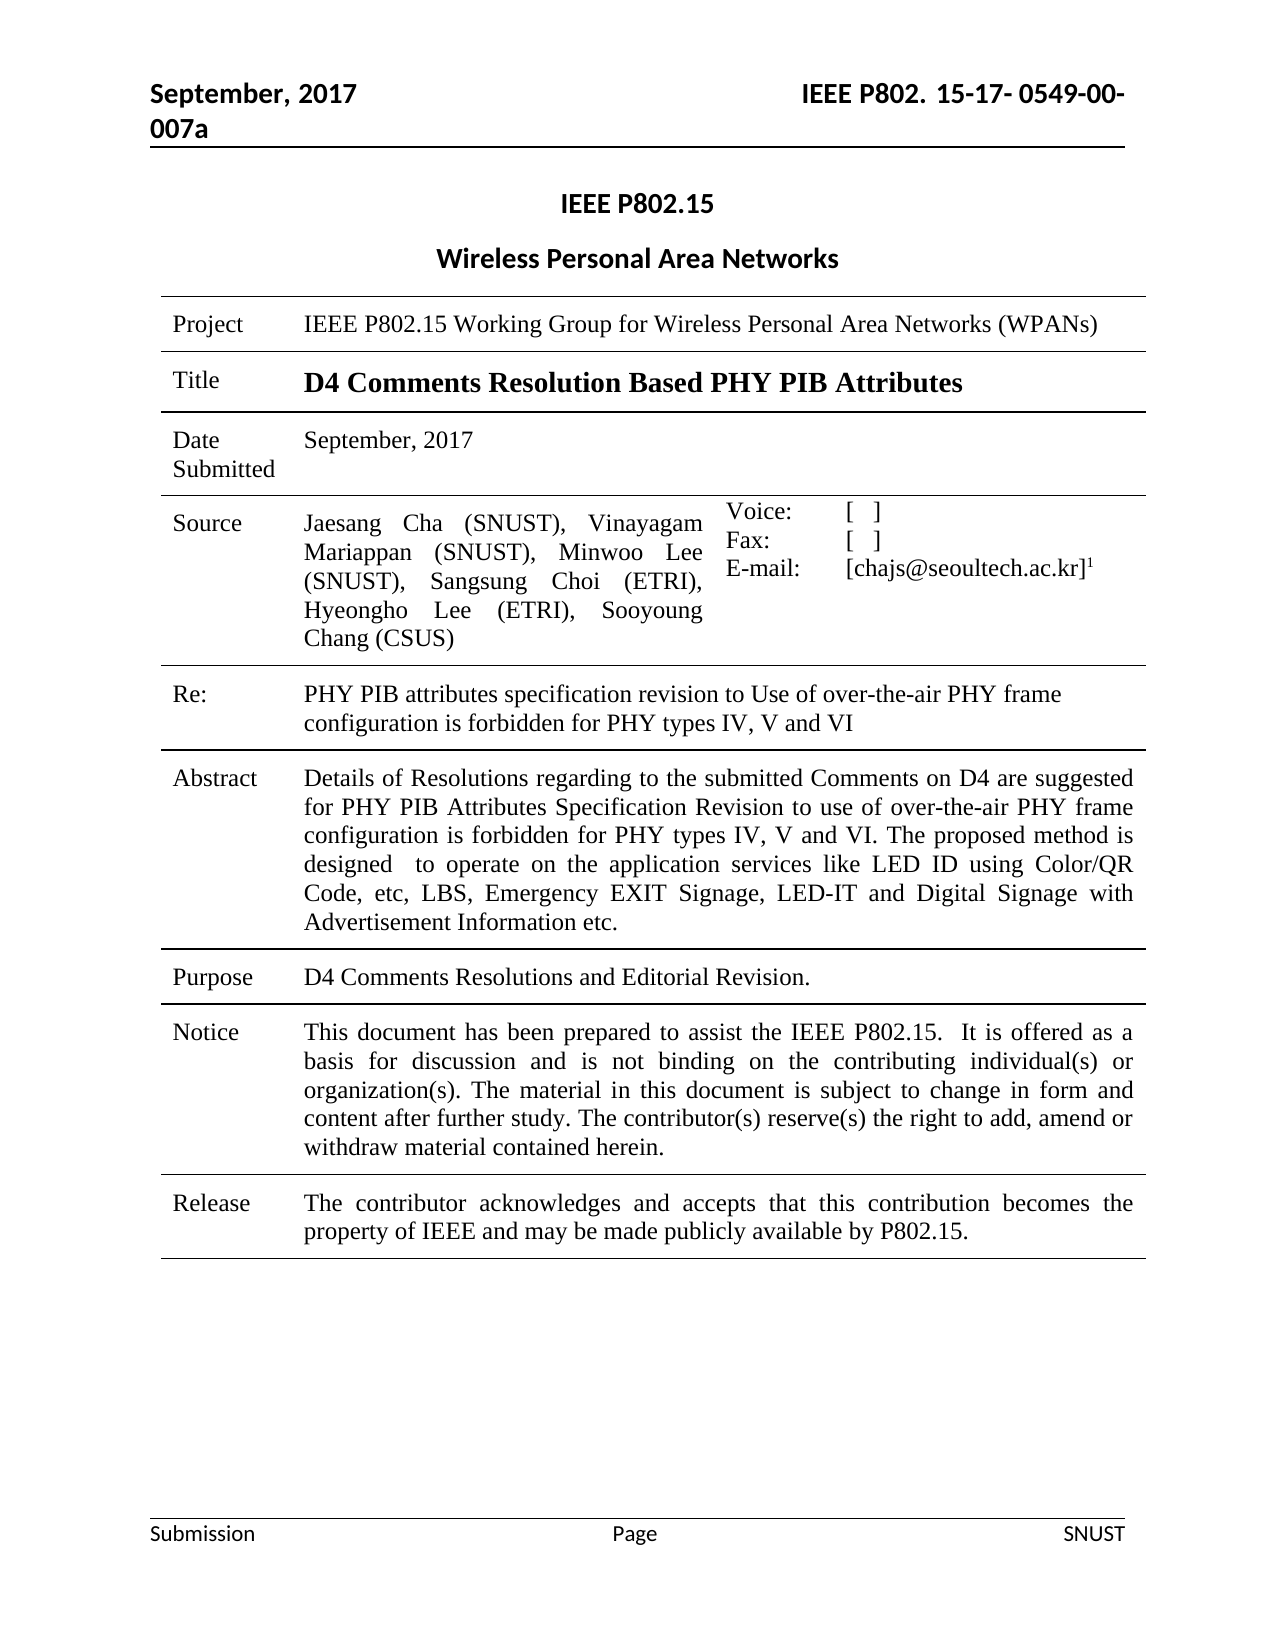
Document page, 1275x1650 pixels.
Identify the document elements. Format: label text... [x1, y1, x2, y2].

table_cell This document has been prepared to assist the IEEE P802.15. It is offered as a basis for discussion and is not binding on the contributing individual(s) or organization(s). The material in this document is subject to change in form and content after further study. The contributor(s) reserve(s) the right to add, amend or withdraw material contained herein. [293, 1005, 1146, 1173]
table_cell Notice [161, 1005, 292, 1173]
table_cell Abstract [161, 751, 292, 948]
table_cell Source [161, 496, 292, 665]
table_cell Purpose [161, 950, 292, 1003]
table_cell Details of Resolutions regarding to the submitted Comments on D4 are suggested for PHY PIB Attributes Specification Revision to use of over-the-air PHY frame configuration is forbidden for PHY types IV, V and VI. The proposed method is designed to operate on the application services like LED ID using Color/QR Code, etc, LBS, Emergency EXIT Signage, LED-IT and Digital Signage with Advertisement Information etc. [293, 751, 1146, 948]
table_header IEEE P802.15 Working Group for Wireless Personal Area Networks (WPANs) [293, 297, 1146, 351]
text IEEE P802.15 [150, 185, 1125, 221]
table_cell Title [161, 352, 292, 411]
table_cell D4 Comments Resolution Based PHY PIB Attributes [293, 352, 1146, 411]
table_cell Re: [161, 666, 292, 749]
table_cell D4 Comments Resolutions and Editorial Revision. [293, 950, 1146, 1003]
text Wireless Personal Area Networks [150, 240, 1125, 276]
table_cell September, 2017 [293, 413, 1146, 495]
table_cell PHY PIB attributes specification revision to Use of over-the-air PHY frame configuration is forbidden for PHY types IV, V and VI [293, 666, 1146, 749]
table_header Project [161, 297, 292, 351]
table_cell Jaesang Cha (SNUST), Vinayagam Mariappan (SNUST), Minwoo Lee (SNUST), Sangsung Choi (ETRI), Hyeongho Lee (ETRI), Sooyoung Chang (CSUS) [293, 496, 714, 665]
table_cell The contributor acknowledges and accepts that this contribution becomes the property of IEEE and may be made publicly available by P802.15. [293, 1175, 1146, 1258]
table_cell Date Submitted [161, 413, 292, 495]
table_cell Release [161, 1175, 292, 1258]
table_cell Voice: [ ] Fax: [ ] E-mail: [chajs@seoultech.ac.kr]1 [714, 496, 1146, 665]
